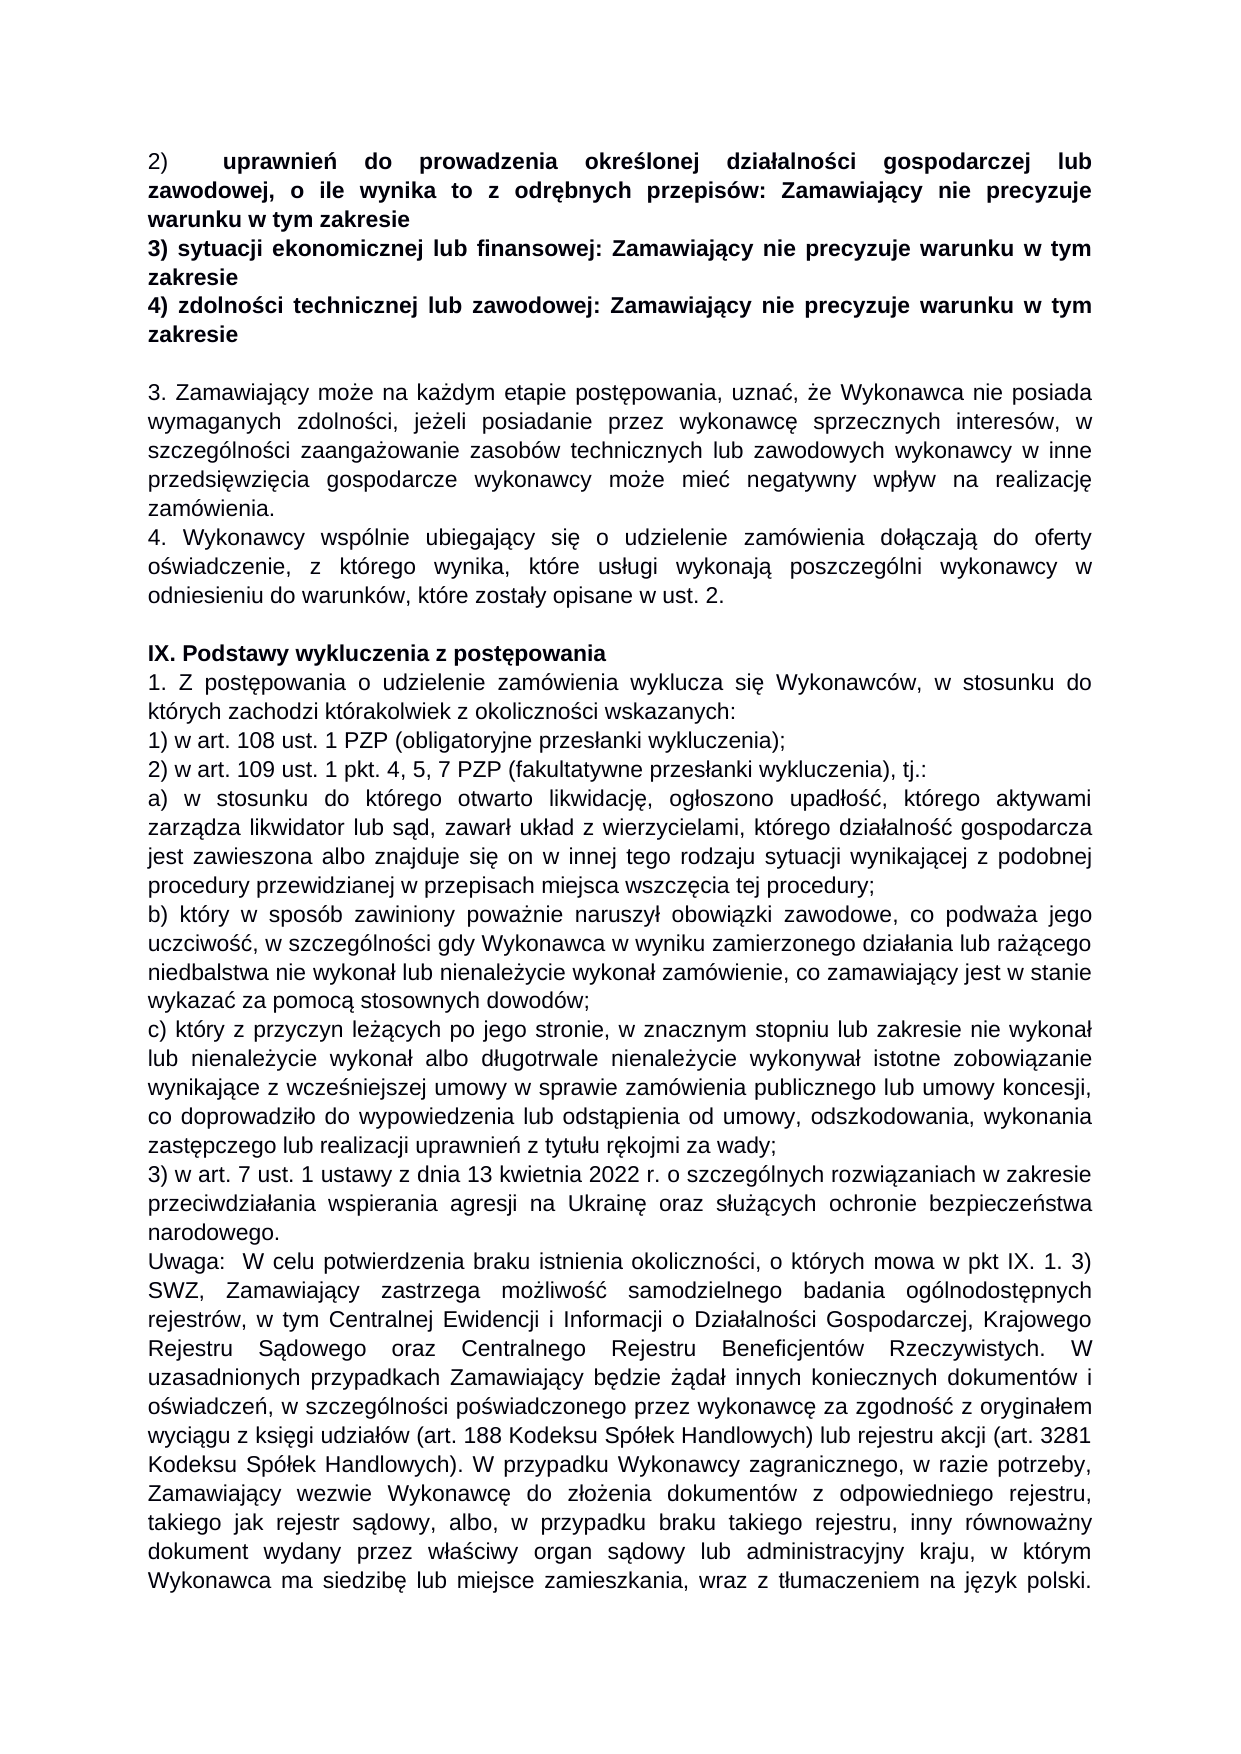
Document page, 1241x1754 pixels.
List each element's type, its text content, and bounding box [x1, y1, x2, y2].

text 1) w art. 108 ust. 1 PZP (obligatoryjne przesłanki wykluczenia); [148, 727, 1093, 753]
text IX. Podstawy wykluczenia z postępowania [148, 640, 1093, 666]
text c) który z przyczyn leżących po jego stronie, w znacznym stopniu lub zakresie nie wykonał lub nienależycie wykonał albo długotrwale nienależycie wykonywał istotne zobowiązanie wynikające z wcześniejszej umowy w sprawie zamówienia publicznego lub umowy koncesji, co doprowadziło do wypowiedzenia lub odstąpienia od umowy, odszkodowania, wykonania zastępczego lub realizacji uprawnień z tytułu rękojmi za wady; [148, 1016, 1093, 1158]
text 4) zdolności technicznej lub zawodowej: Zamawiający nie precyzuje warunku w tym zakresie [148, 292, 1093, 348]
text 3) w art. 7 ust. 1 ustawy z dnia 13 kwietnia 2022 r. o szczególnych rozwiązaniach w zakresie przeciwdziałania wspierania agresji na Ukrainę oraz służących ochronie bezpieczeństwa narodowego. [148, 1161, 1093, 1245]
text 4. Wykonawcy wspólnie ubiegający się o udzielenie zamówienia dołączają do oferty oświadczenie, z którego wynika, które usługi wykonają poszczególni wykonawcy w odniesieniu do warunków, które zostały opisane w ust. 2. [148, 524, 1093, 608]
text 3. Zamawiający może na każdym etapie postępowania, uznać, że Wykonawca nie posiada wymaganych zdolności, jeżeli posiadanie przez wykonawcę sprzecznych interesów, w szczególności zaangażowanie zasobów technicznych lub zawodowych wykonawcy w inne przedsięwzięcia gospodarcze wykonawcy może mieć negatywny wpływ na realizację zamówienia. [148, 379, 1093, 521]
text 1. Z postępowania o udzielenie zamówienia wyklucza się Wykonawców, w stosunku do których zachodzi którakolwiek z okoliczności wskazanych: [148, 669, 1093, 724]
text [148, 1248, 1093, 1593]
text 2) w art. 109 ust. 1 pkt. 4, 5, 7 PZP (fakultatywne przesłanki wykluczenia), tj.: [148, 756, 1093, 782]
text a) w stosunku do którego otwarto likwidację, ogłoszono upadłość, którego aktywami zarządza likwidator lub sąd, zawarł układ z wierzycielami, którego działalność gospodarcza jest zawieszona albo znajduje się on w innej tego rodzaju sytuacji wynikającej z podobnej procedury przewidzianej w przepisach miejsca wszczęcia tej procedury; [148, 785, 1093, 898]
text 3) sytuacji ekonomicznej lub finansowej: Zamawiający nie precyzuje warunku w tym zakresie [148, 234, 1093, 290]
text b) który w sposób zawiniony poważnie naruszył obowiązki zawodowe, co podważa jego uczciwość, w szczególności gdy Wykonawca w wyniku zamierzonego działania lub rażącego niedbalstwa nie wykonał lub nienależycie wykonał zamówienie, co zamawiający jest w stanie wykazać za pomocą stosownych dowodów; [148, 901, 1093, 1014]
list uprawnień do prowadzenia określonej działalności gospodarczej lub zawodowej, o ile wynika to z odrębnych przepisów: Zamawiający nie precyzuje warunku w tym zakresie [148, 148, 1093, 232]
